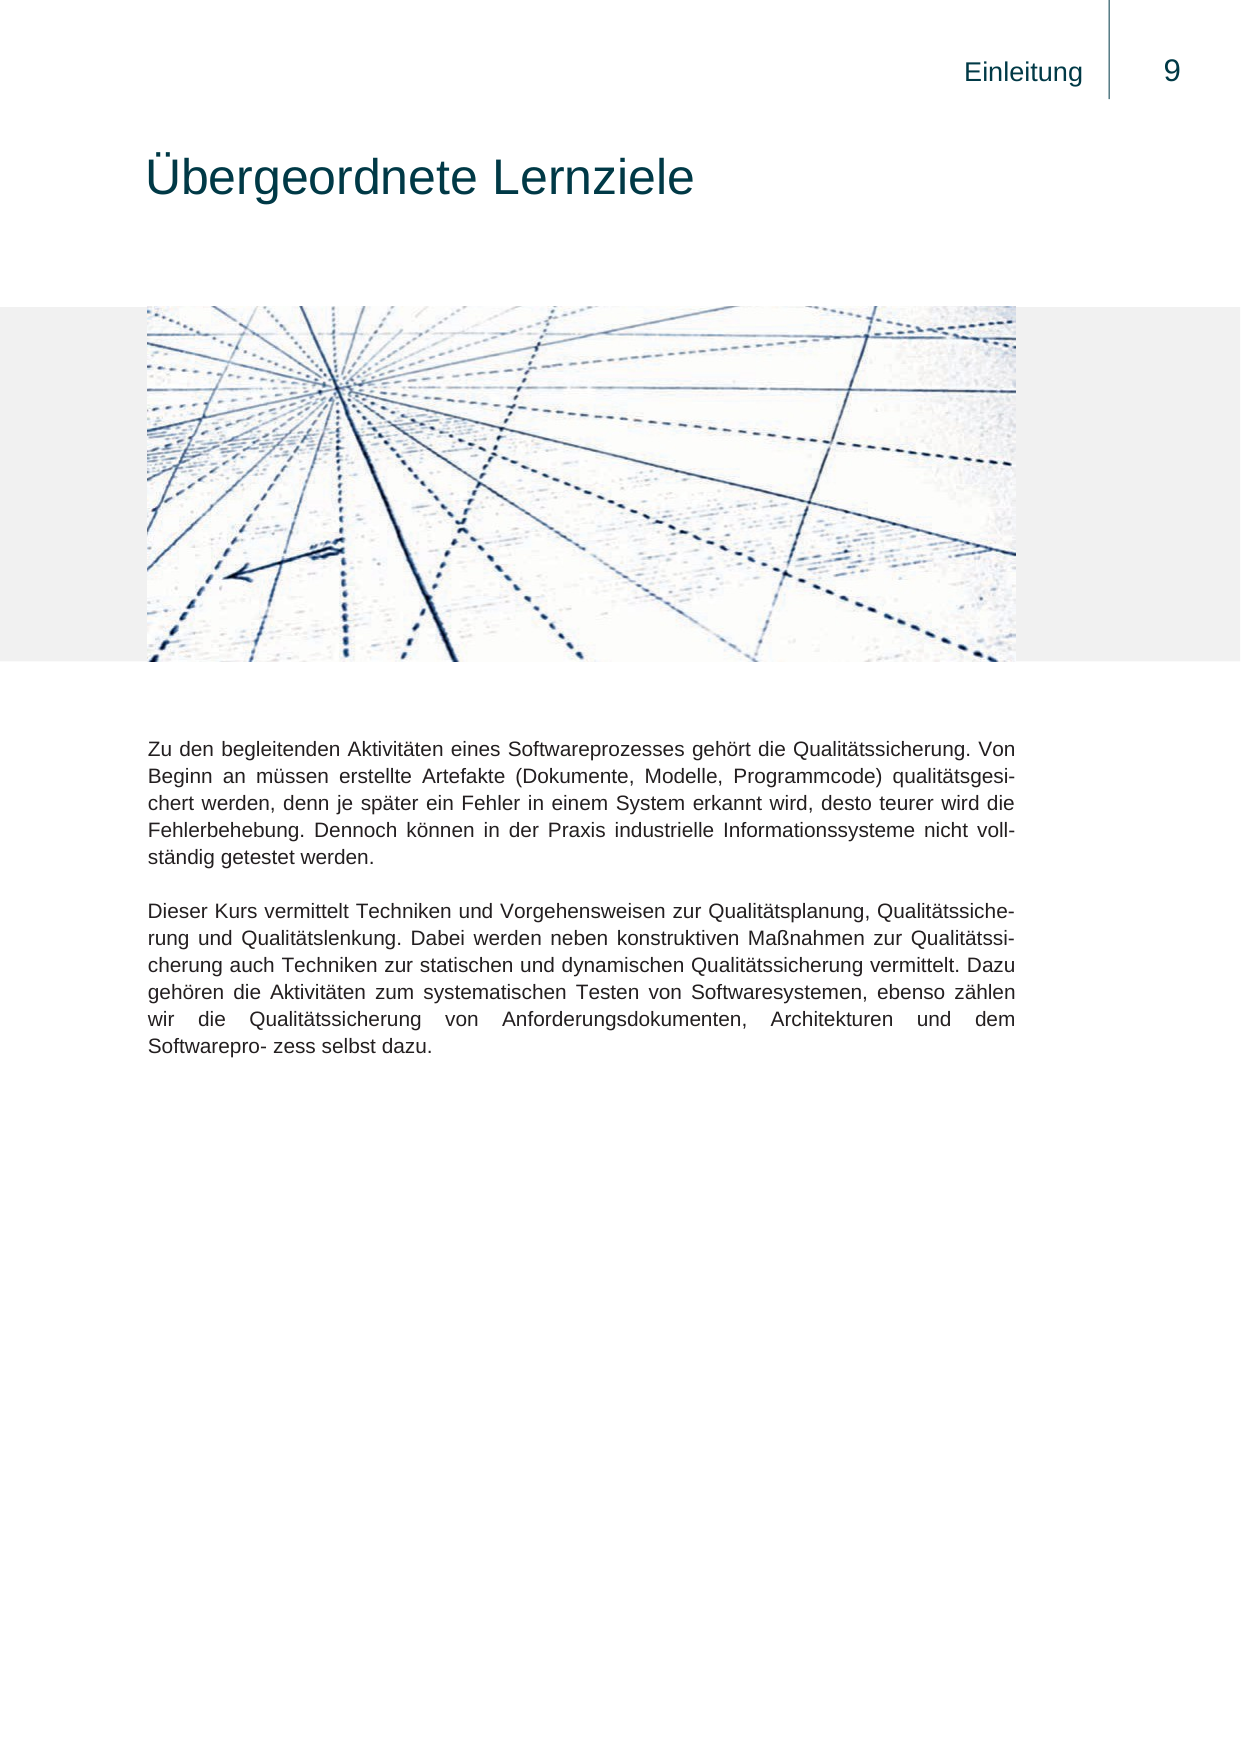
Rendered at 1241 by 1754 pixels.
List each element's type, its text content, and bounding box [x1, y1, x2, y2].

text Zu den begleitenden Aktivitäten eines Softwareprozesses gehört die Qualitätssicherung. Von Beginn an müssen erstellte Artefakte (Dokumente, Modelle, Programmcode) qualitätsgesi- chert werden, denn je später ein Fehler in einem System erkannt wird, desto teurer wird die Fehlerbehebung. Dennoch können in der Praxis industrielle Informationssysteme nicht voll- ständig getestet werden. [148, 737, 1016, 869]
subtitle Einleitung 9 [964, 52, 1192, 88]
picture [147, 306, 1016, 662]
text Dieser Kurs vermittelt Techniken und Vorgehensweisen zur Qualitätsplanung, Qualitätssiche- rung und Qualitätslenkung. Dabei werden neben konstruktiven Maßnahmen zur Qualitätssi- cherung auch Techniken zur statischen und dynamischen Qualitätssicherung vermittelt. Dazu gehören die Aktivitäten zum systematischen Testen von Softwaresystemen, ebenso zählen wir die Qualitätssicherung von Anforderungsdokumenten, Architekturen und dem Softwarepro- zess selbst dazu. [147, 899, 1016, 1058]
text Übergeordnete Lernziele [144, 147, 695, 205]
